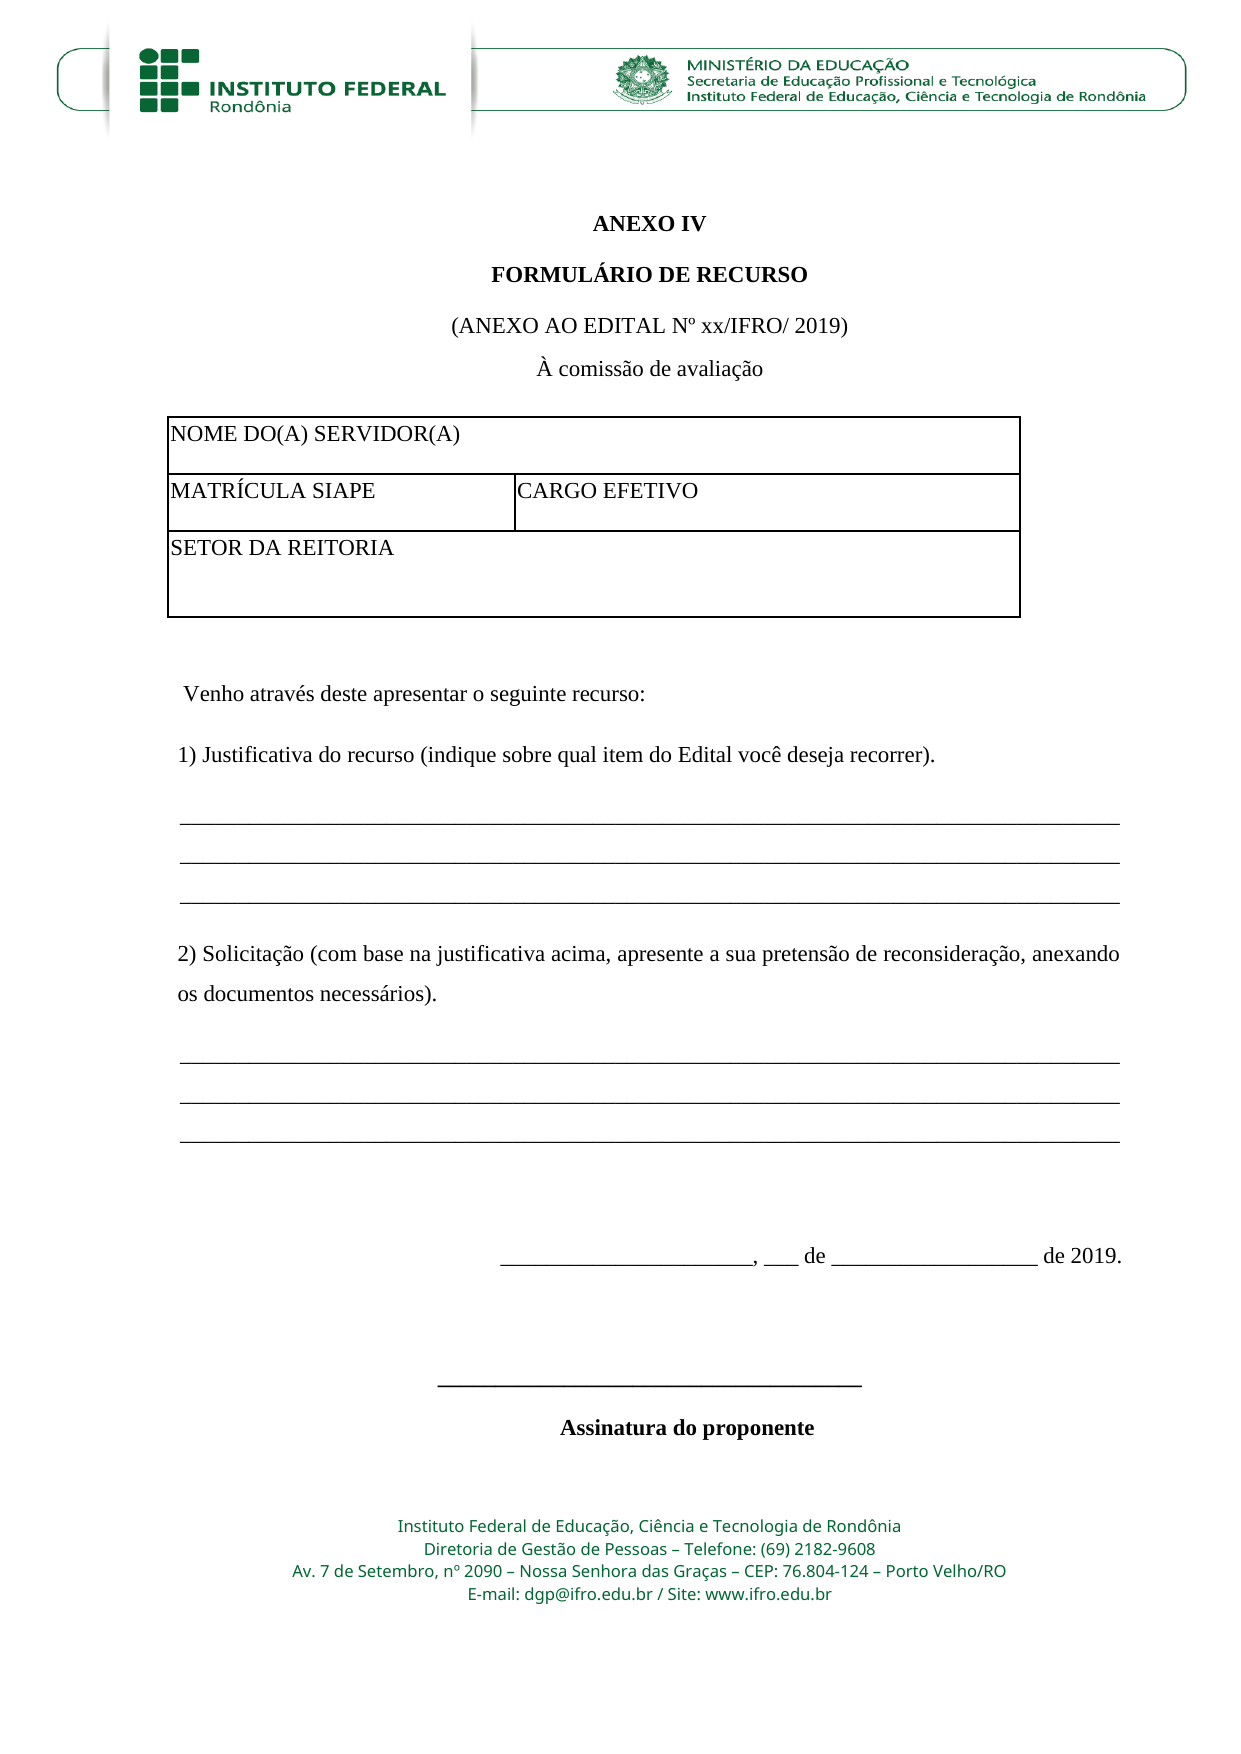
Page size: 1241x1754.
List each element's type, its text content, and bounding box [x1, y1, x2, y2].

text ______________________________________________________________________________________________________________________________________________________________________________________________________________________________________________________ [177, 1040, 1122, 1145]
text À comissão de avaliação [177, 355, 1122, 382]
text 1) Justificativa do recurso (indique sobre qual item do Edital você deseja recorrer). [177, 741, 1122, 767]
table_header NOME DO(A) SERVIDOR(A) [169, 418, 1019, 473]
text _____________________________________ [177, 1363, 1122, 1389]
text ______________________________________________________________________________________________________________________________________________________________________________________________________________________________________________________ [177, 801, 1122, 906]
text FORMULÁRIO DE RECURSO [177, 261, 1122, 288]
text (ANEXO AO EDITAL Nº xx/IFRO/ 2019) [177, 312, 1122, 339]
text ______________________, ___ de __________________ de 2019. [177, 1242, 1122, 1268]
text 2) Solicitação (com base na justificativa acima, apresente a sua pretensão de reconsideração, anexando os documentos necessários). [177, 940, 1122, 1006]
table_cell MATRÍCULA SIAPE [169, 475, 514, 530]
text Venho através deste apresentar o seguinte recurso: [177, 680, 1122, 707]
picture [0, 0, 1241, 156]
table_cell CARGO EFETIVO [516, 475, 1019, 530]
list Assinatura do proponente [252, 1414, 1122, 1440]
text ANEXO IV [177, 210, 1122, 237]
table_cell SETOR DA REITORIA [169, 532, 1019, 616]
